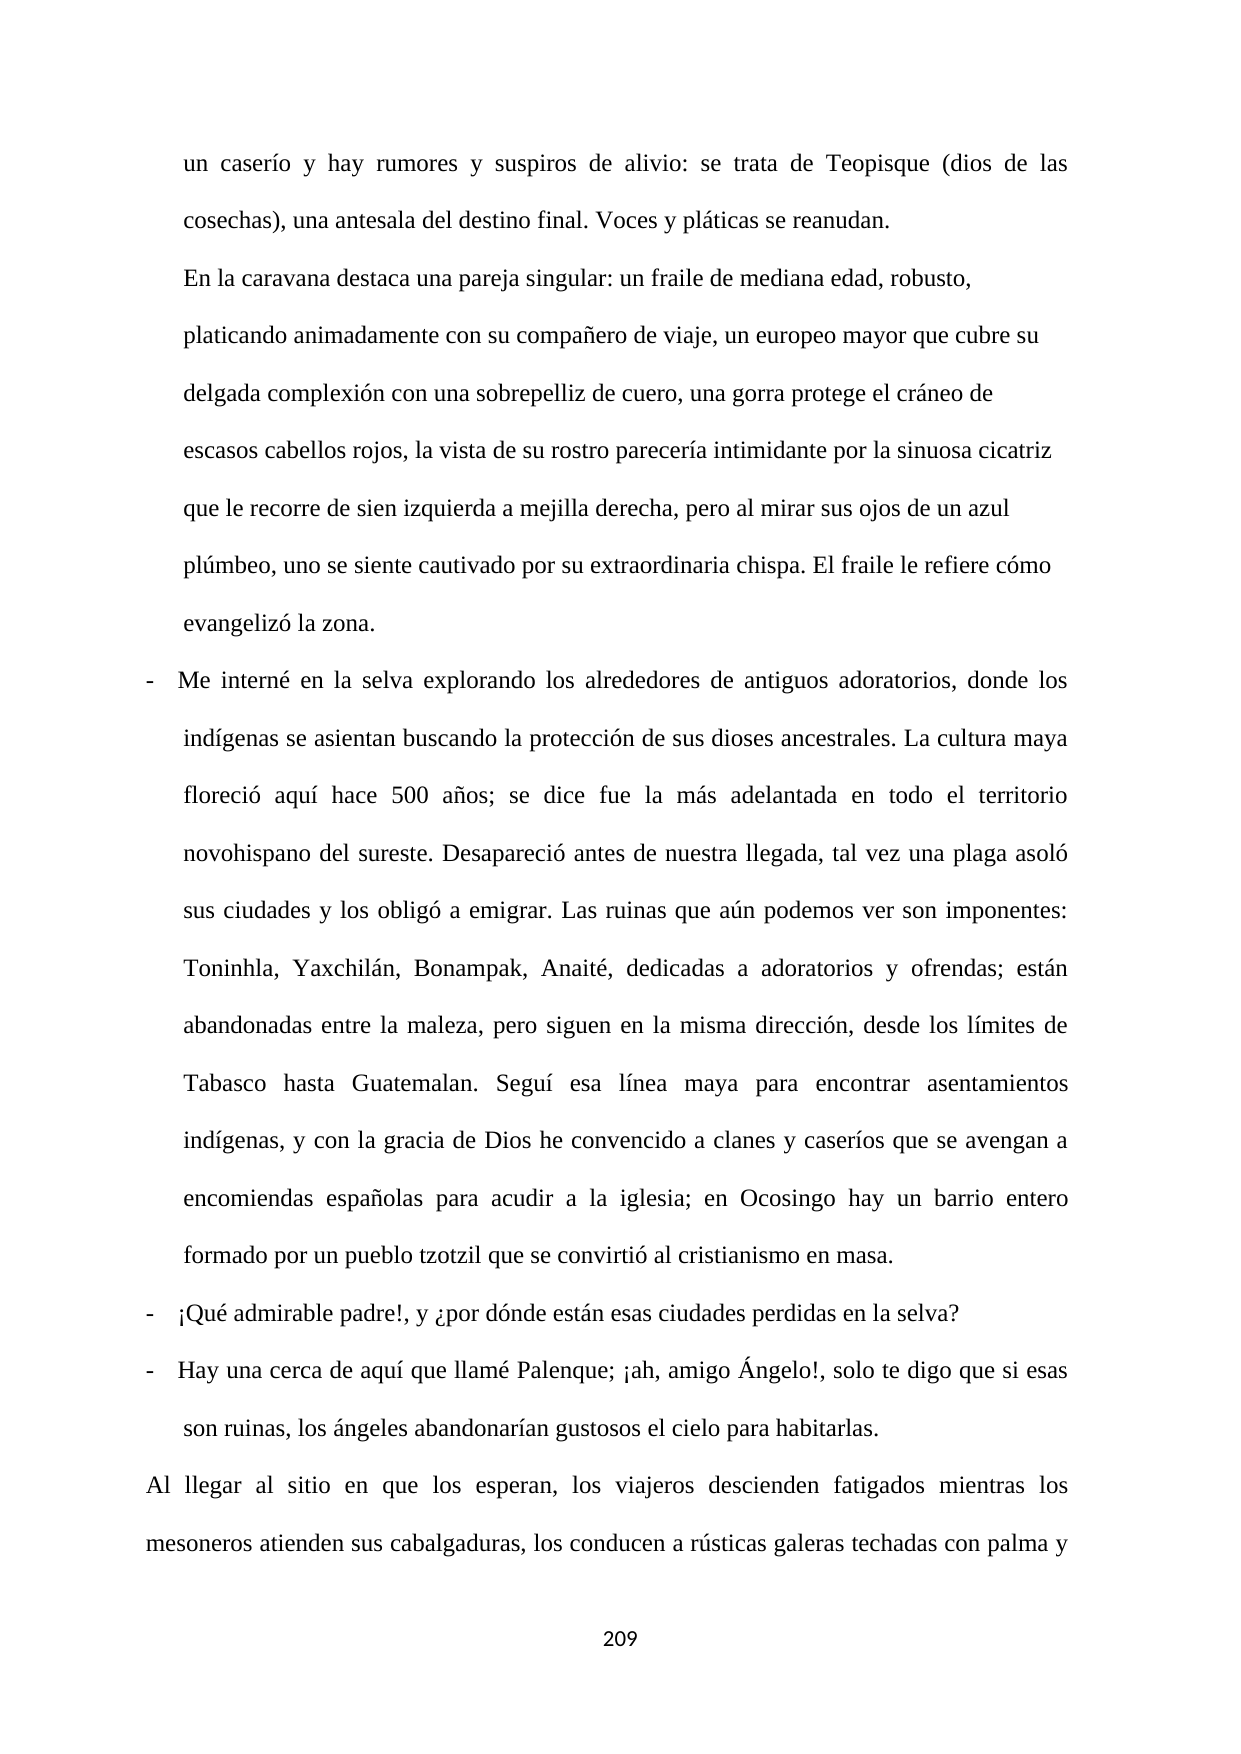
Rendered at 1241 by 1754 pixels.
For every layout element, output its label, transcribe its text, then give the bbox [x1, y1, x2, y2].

list ¡Qué admirable padre!, y ¿por dónde están esas ciudades perdidas en la selva? [146, 1298, 1069, 1326]
list Me interné en la selva explorando los alrededores de antiguos adoratorios, donde los indígenas se asientan buscando la protección de sus dioses ancestrales. La cultura maya floreció aquí hace 500 años; se dice fue la más adelantada en todo el territorio novohispano del sureste. Desapareció antes de nuestra llegada, tal vez una plaga asoló sus ciudades y los obligó a emigrar. Las ruinas que aún podemos ver son imponentes: Toninhla, Yaxchilán, Bonampak, Anaité, dedicadas a adoratorios y ofrendas; están abandonadas entre la maleza, pero siguen en la misma dirección, desde los límites de Tabasco hasta Guatemalan. Seguí esa línea maya para encontrar asentamientos indígenas, y con la gracia de Dios he convencido a clanes y caseríos que se avengan a encomiendas españolas para acudir a la iglesia; en Ocosingo hay un barrio entero formado por un pueblo tzotzil que se convirtió al cristianismo en masa. [146, 665, 1069, 1269]
text En la caravana destaca una pareja singular: un fraile de mediana edad, robusto, platicando animadamente con su compañero de viaje, un europeo mayor que cubre su delgada complexión con una sobrepelliz de cuero, una gorra protege el cráneo de escasos cabellos rojos, la vista de su rostro parecería intimidante por la sinuosa cicatriz que le recorre de sien izquierda a mejilla derecha, pero al mirar sus ojos de un azul plúmbeo, uno se siente cautivado por su extraordinaria chispa. El fraile le refiere cómo evangelizó la zona. [183, 263, 1069, 636]
list Hay una cerca de aquí que llamé Palenque; ¡ah, amigo Ángelo!, solo te digo que si esas son ruinas, los ángeles abandonarían gustosos el cielo para habitarlas. [146, 1355, 1069, 1441]
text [146, 1470, 1069, 1556]
